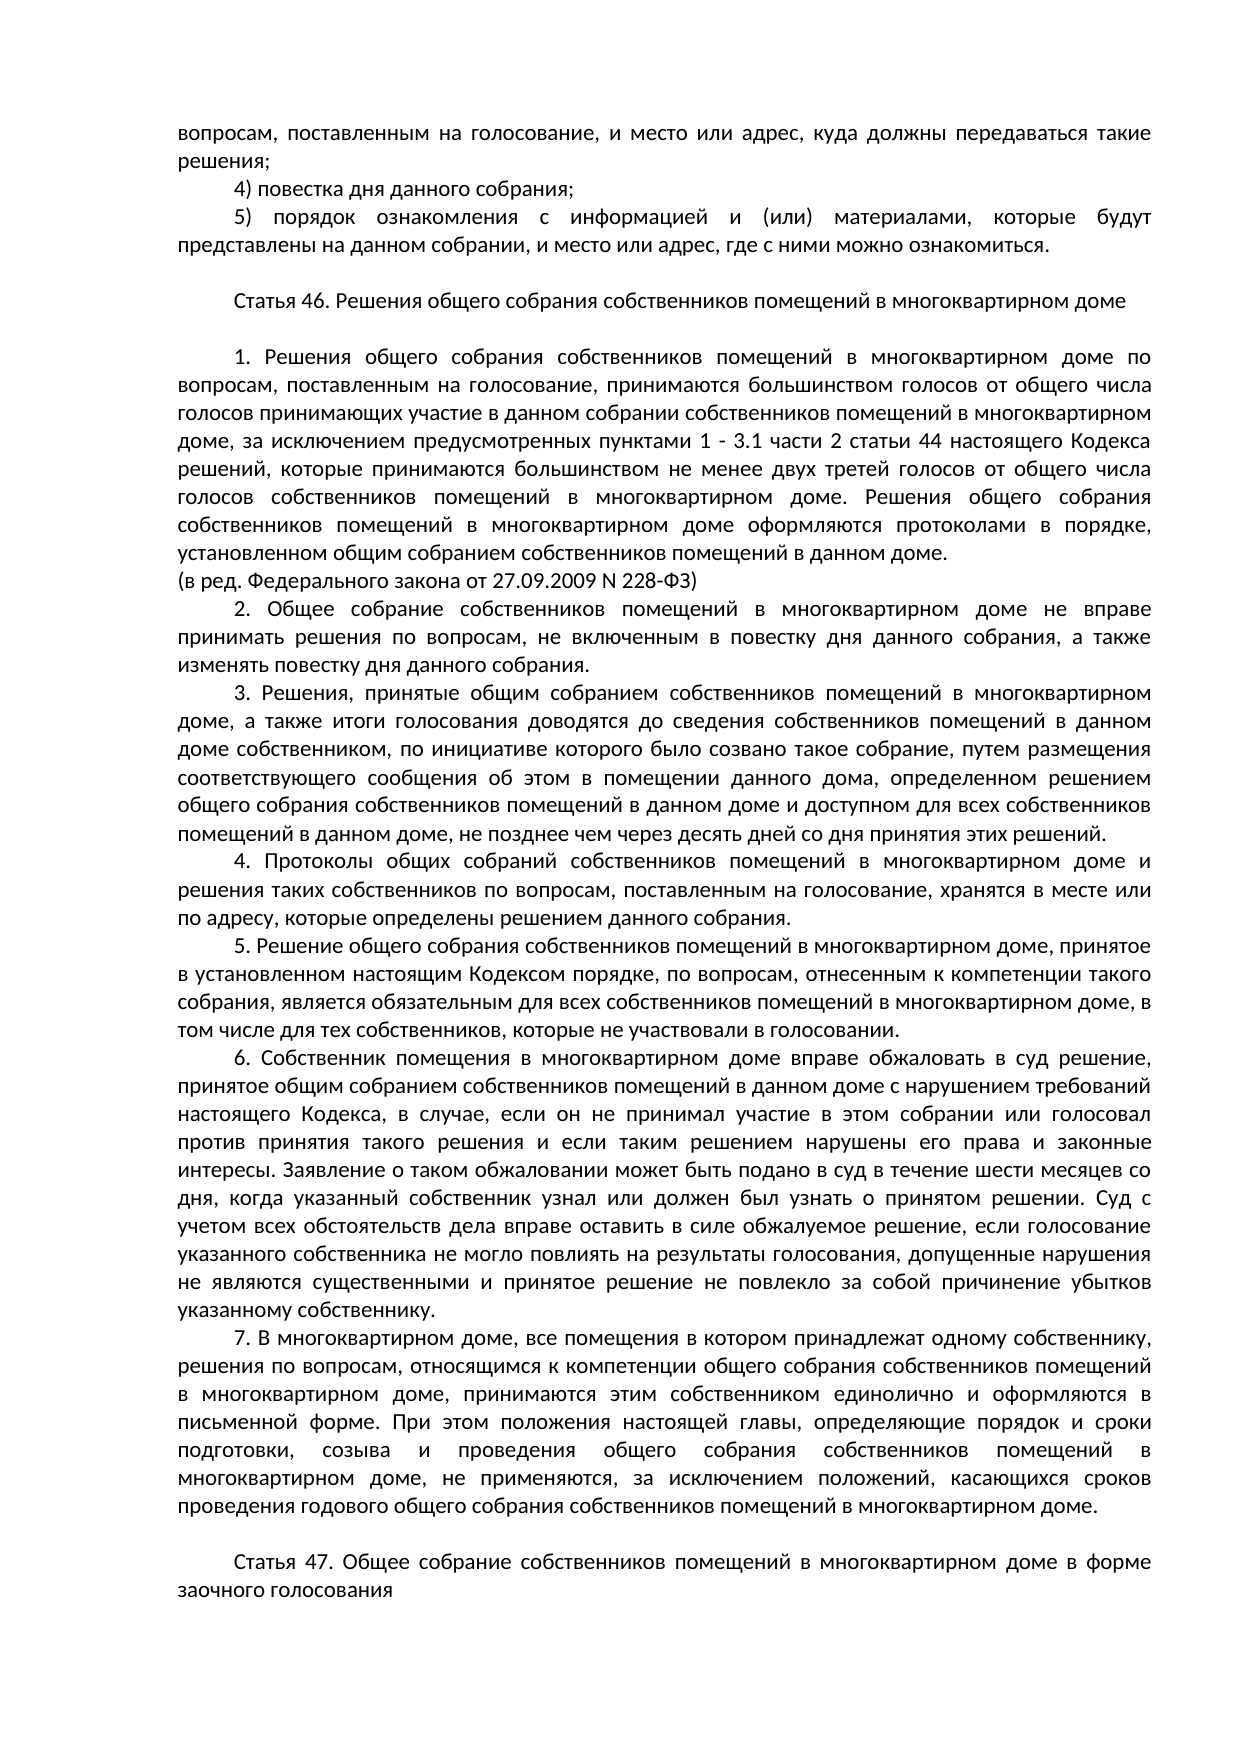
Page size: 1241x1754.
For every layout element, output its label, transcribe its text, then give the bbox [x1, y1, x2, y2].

text 7. В многоквартирном доме, все помещения в котором принадлежат одному собственнику, решения по вопросам, относящимся к компетенции общего собрания собственников помещений в многоквартирном доме, принимаются этим собственником единолично и оформляются в письменной форме. При этом положения настоящей главы, определяющие порядок и сроки подготовки, созыва и проведения общего собрания собственников помещений в многоквартирном доме, не применяются, за исключением положений, касающихся сроков проведения годового общего собрания собственников помещений в многоквартирном доме. [177, 1323, 1152, 1519]
text (в ред. Федерального закона от 27.09.2009 N 228-ФЗ) [177, 566, 1152, 594]
text Статья 46. Решения общего собрания собственников помещений в многоквартирном доме [177, 286, 1152, 314]
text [177, 118, 1152, 174]
text 5) порядок ознакомления с информацией и (или) материалами, которые будут представлены на данном собрании, и место или адрес, где с ними можно ознакомиться. [177, 202, 1152, 258]
text 3. Решения, принятые общим собранием собственников помещений в многоквартирном доме, а также итоги голосования доводятся до сведения собственников помещений в данном доме собственником, по инициативе которого было созвано такое собрание, путем размещения соответствующего сообщения об этом в помещении данного дома, определенном решением общего собрания собственников помещений в данном доме и доступном для всех собственников помещений в данном доме, не позднее чем через десять дней со дня принятия этих решений. [177, 678, 1152, 847]
text 6. Собственник помещения в многоквартирном доме вправе обжаловать в суд решение, принятое общим собранием собственников помещений в данном доме с нарушением требований настоящего Кодекса, в случае, если он не принимал участие в этом собрании или голосовал против принятия такого решения и если таким решением нарушены его права и законные интересы. Заявление о таком обжаловании может быть подано в суд в течение шести месяцев со дня, когда указанный собственник узнал или должен был узнать о принятом решении. Суд с учетом всех обстоятельств дела вправе оставить в силе обжалуемое решение, если голосование указанного собственника не могло повлиять на результаты голосования, допущенные нарушения не являются существенными и принятое решение не повлекло за собой причинение убытков указанному собственнику. [177, 1043, 1152, 1323]
text Статья 47. Общее собрание собственников помещений в многоквартирном доме в форме заочного голосования [177, 1547, 1152, 1603]
text 4. Протоколы общих собраний собственников помещений в многоквартирном доме и решения таких собственников по вопросам, поставленным на голосование, хранятся в месте или по адресу, которые определены решением данного собрания. [177, 847, 1152, 931]
text 4) повестка дня данного собрания; [177, 174, 1152, 202]
text 2. Общее собрание собственников помещений в многоквартирном доме не вправе принимать решения по вопросам, не включенным в повестку дня данного собрания, а также изменять повестку дня данного собрания. [177, 594, 1152, 678]
text 1. Решения общего собрания собственников помещений в многоквартирном доме по вопросам, поставленным на голосование, принимаются большинством голосов от общего числа голосов принимающих участие в данном собрании собственников помещений в многоквартирном доме, за исключением предусмотренных пунктами 1 - 3.1 части 2 статьи 44 настоящего Кодекса решений, которые принимаются большинством не менее двух третей голосов от общего числа голосов собственников помещений в многоквартирном доме. Решения общего собрания собственников помещений в многоквартирном доме оформляются протоколами в порядке, установленном общим собранием собственников помещений в данном доме. [177, 342, 1152, 566]
text 5. Решение общего собрания собственников помещений в многоквартирном доме, принятое в установленном настоящим Кодексом порядке, по вопросам, отнесенным к компетенции такого собрания, является обязательным для всех собственников помещений в многоквартирном доме, в том числе для тех собственников, которые не участвовали в голосовании. [177, 931, 1152, 1043]
